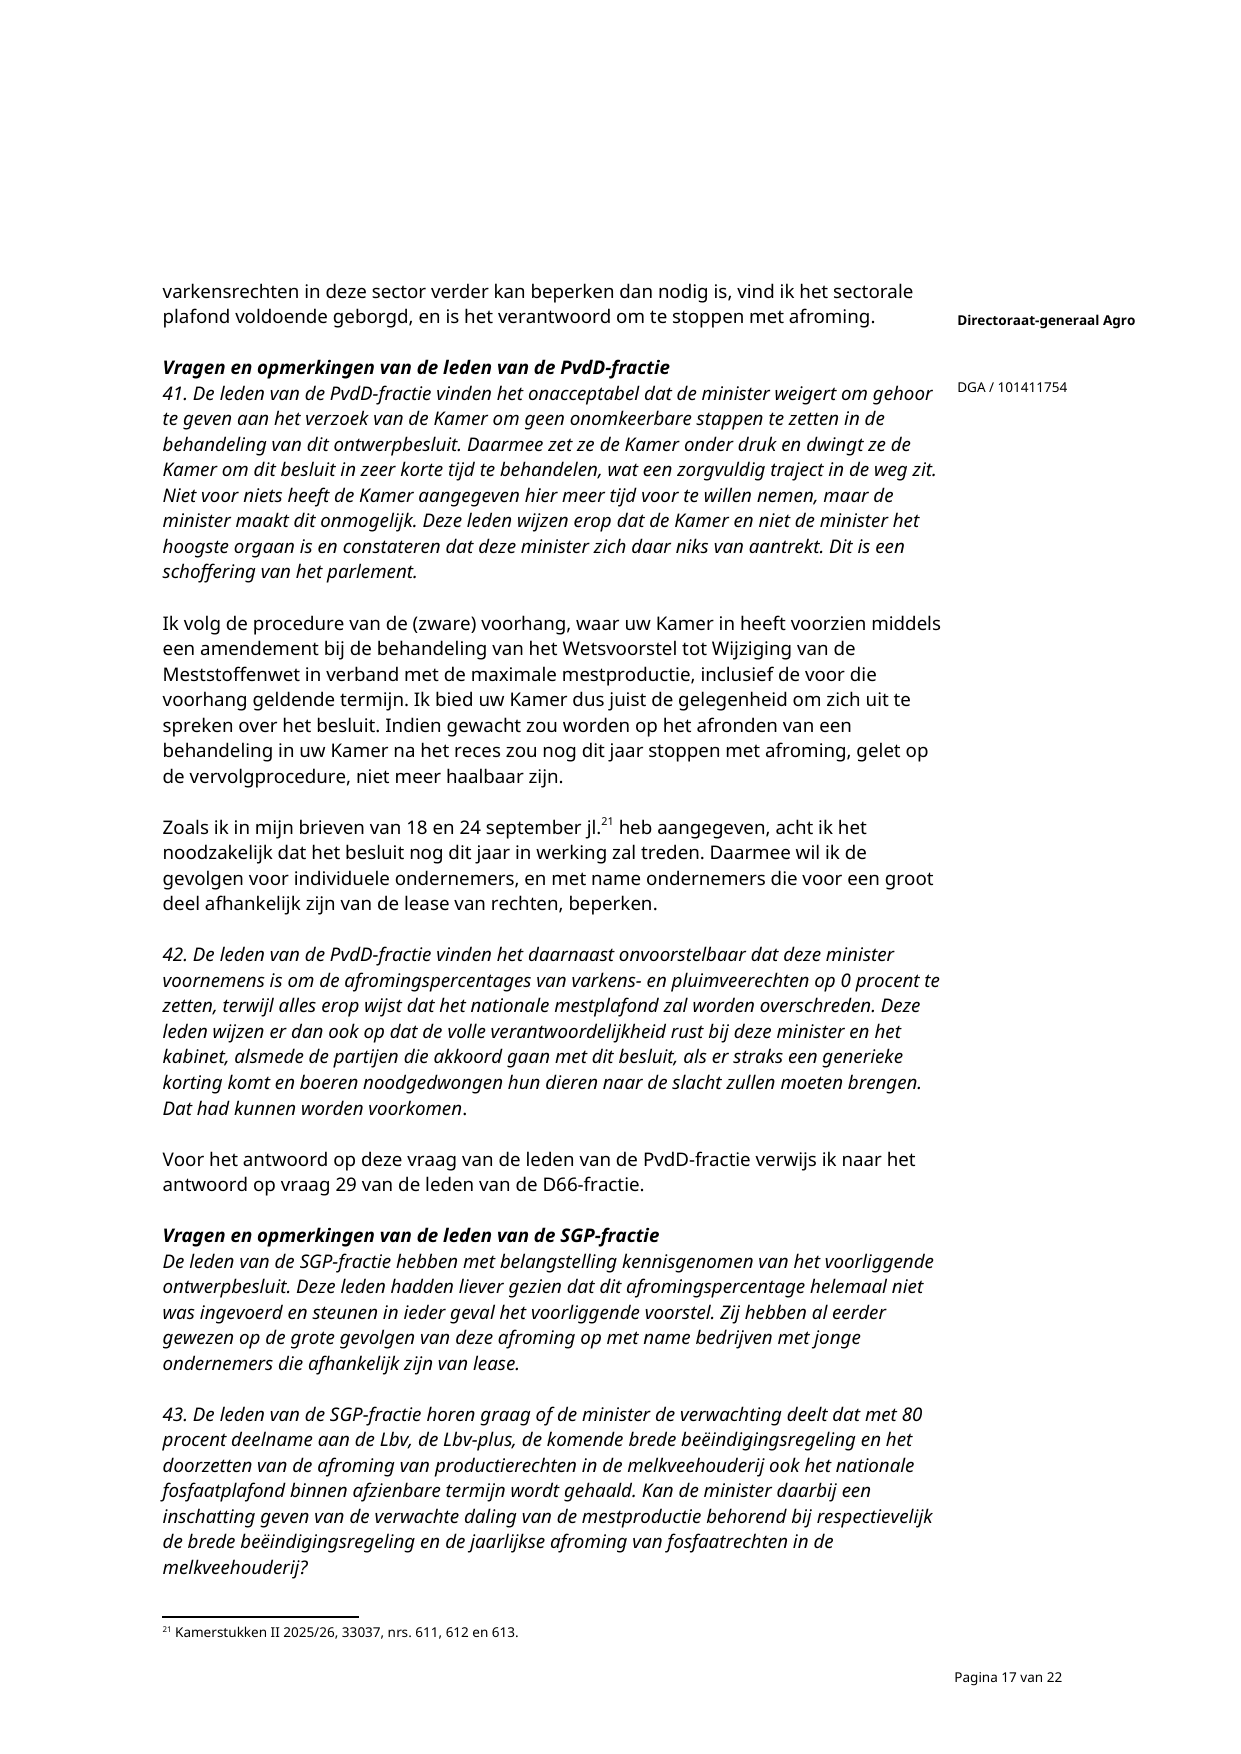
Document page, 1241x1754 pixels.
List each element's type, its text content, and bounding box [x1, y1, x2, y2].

text De leden van de SGP-fractie hebben met belangstelling kennisgenomen van het voorliggende ontwerpbesluit. Deze leden hadden liever gezien dat dit afromingspercentage helemaal niet was ingevoerd en steunen in ieder geval het voorliggende voorstel. Zij hebben al eerder gewezen op de grote gevolgen van deze afroming op met name bedrijven met jonge ondernemers die afhankelijk zijn van lease. [162, 1248, 947, 1376]
text 41. De leden van de PvdD-fractie vinden het onacceptabel dat de minister weigert om gehoor te geven aan het verzoek van de Kamer om geen onomkeerbare stappen te zetten in de behandeling van dit ontwerpbesluit. Daarmee zet ze de Kamer onder druk en dwingt ze de Kamer om dit besluit in zeer korte tijd te behandelen, wat een zorgvuldig traject in de weg zit. Niet voor niets heeft de Kamer aangegeven hier meer tijd voor te willen nemen, maar de minister maakt dit onmogelijk. Deze leden wijzen erop dat de Kamer en niet de minister het hoogste orgaan is en constateren dat deze minister zich daar niks van aantrekt. Dit is een schoffering van het parlement. [162, 380, 947, 584]
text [162, 278, 947, 329]
text Zoals ik in mijn brieven van 18 en 24 september jl. heb aangegeven, acht ik het noodzakelijk dat het besluit nog dit jaar in werking zal treden. Daarmee wil ik de gevolgen voor individuele ondernemers, en met name ondernemers die voor een groot deel afhankelijk zijn van de lease van rechten, beperken. [162, 814, 947, 916]
text 42. De leden van de PvdD-fractie vinden het daarnaast onvoorstelbaar dat deze minister voornemens is om de afromingspercentages van varkens- en pluimveerechten op 0 procent te zetten, terwijl alles erop wijst dat het nationale mestplafond zal worden overschreden. Deze leden wijzen er dan ook op dat de volle verantwoordelijkheid rust bij deze minister en het kabinet, alsmede de partijen die akkoord gaan met dit besluit, als er straks een generieke korting komt en boeren noodgedwongen hun dieren naar de slacht zullen moeten brengen. Dat had kunnen worden voorkomen. [162, 942, 947, 1120]
text Vragen en opmerkingen van de leden van de PvdD-fractie [162, 355, 947, 380]
text Ik volg de procedure van de (zware) voorhang, waar uw Kamer in heeft voorzien middels een amendement bij de behandeling van het Wetsvoorstel tot Wijziging van de Meststoffenwet in verband met de maximale mestproductie, inclusief de voor die voorhang geldende termijn. Ik bied uw Kamer dus juist de gelegenheid om zich uit te spreken over het besluit. Indien gewacht zou worden op het afronden van een behandeling in uw Kamer na het reces zou nog dit jaar stoppen met afroming, gelet op de vervolgprocedure, niet meer haalbaar zijn. [162, 610, 947, 788]
text 43. De leden van de SGP-fractie horen graag of de minister de verwachting deelt dat met 80 procent deelname aan de Lbv, de Lbv-plus, de komende brede beëindigingsregeling en het doorzetten van de afroming van productierechten in de melkveehouderij ook het nationale fosfaatplafond binnen afzienbare termijn wordt gehaald. Kan de minister daarbij een inschatting geven van de verwachte daling van de mestproductie behorend bij respectievelijk de brede beëindigingsregeling en de jaarlijkse afroming van fosfaatrechten in de melkveehouderij? [162, 1401, 947, 1580]
text Vragen en opmerkingen van de leden van de SGP-fractie [162, 1222, 947, 1248]
text Voor het antwoord op deze vraag van de leden van de PvdD-fractie verwijs ik naar het antwoord op vraag 29 van de leden van de D66-fractie. [162, 1146, 947, 1197]
